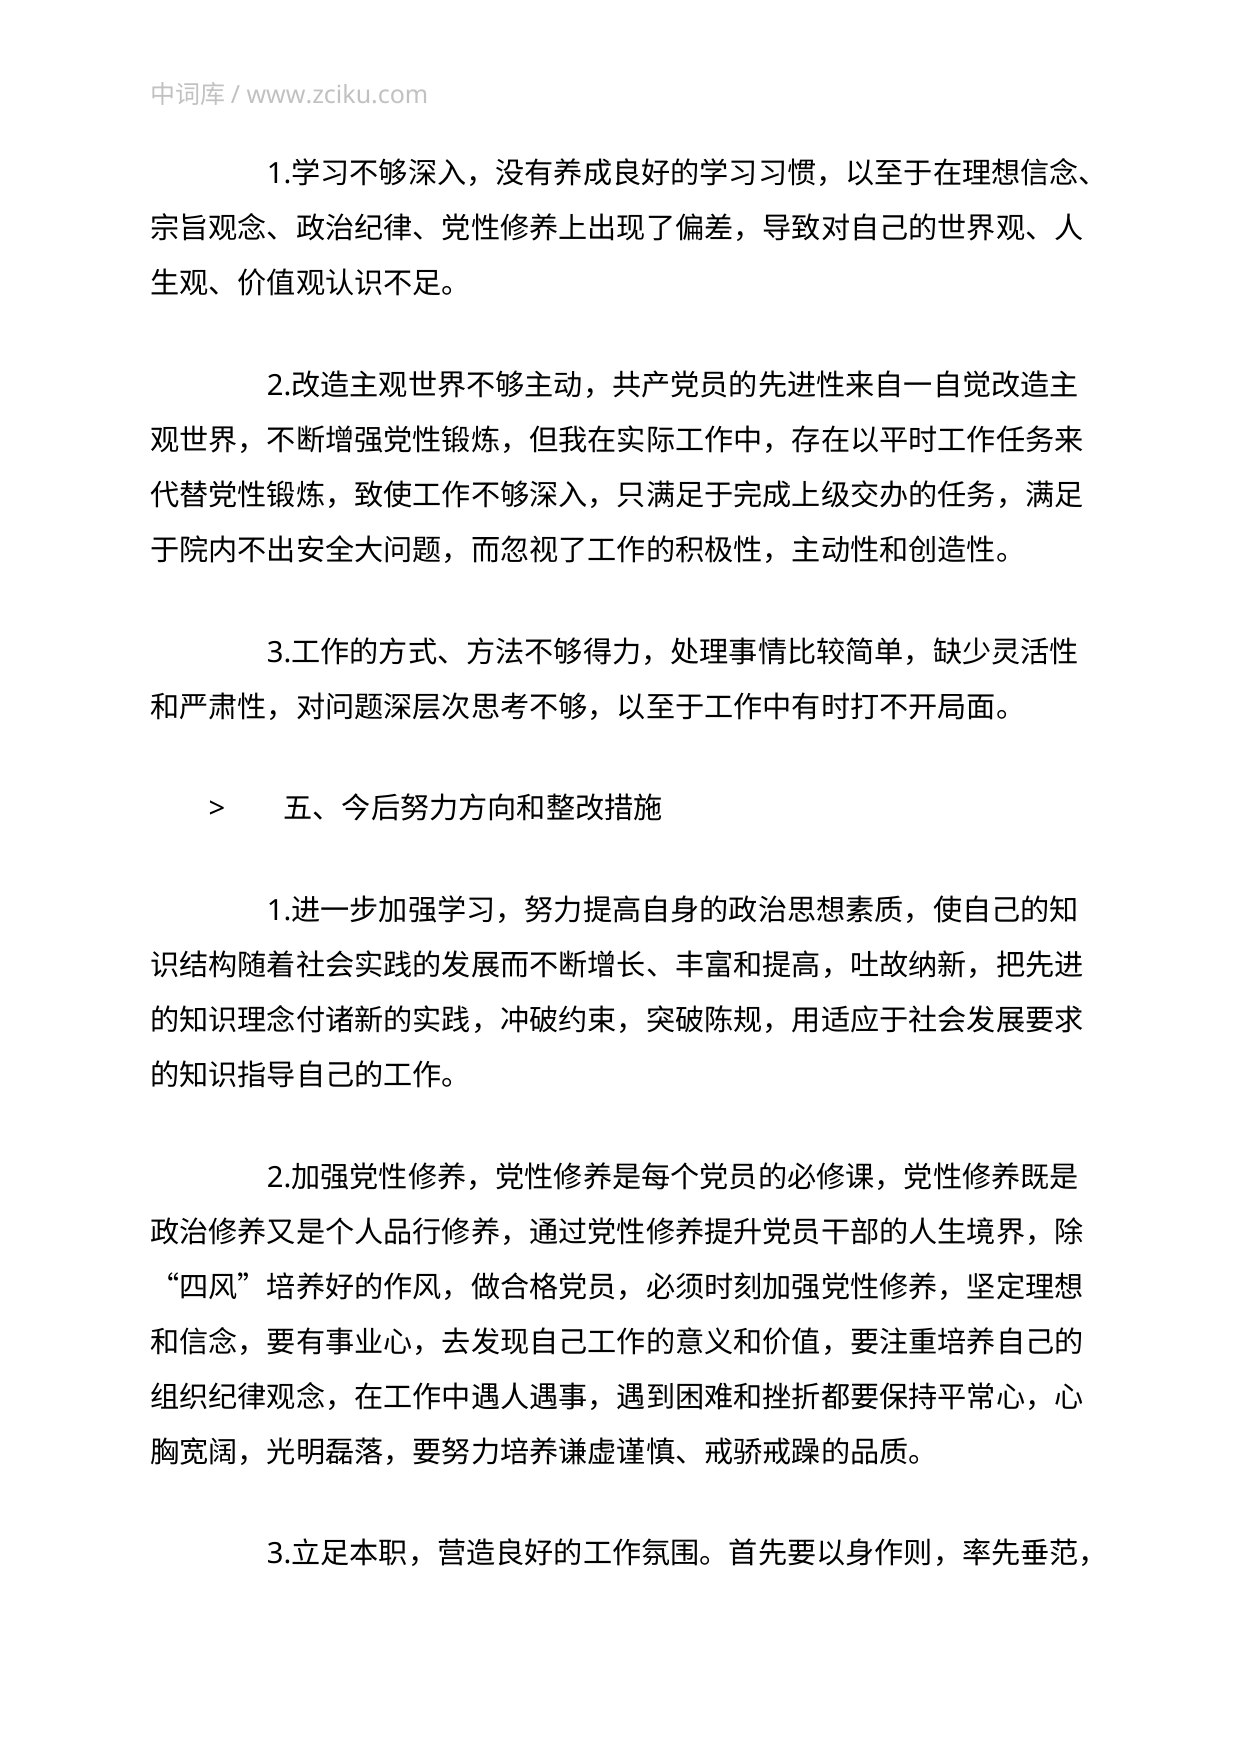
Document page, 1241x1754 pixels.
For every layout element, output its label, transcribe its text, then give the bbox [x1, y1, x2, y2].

text 2.加强党性修养，党性修养是每个党员的必修课，党性修养既是政治修养又是个人品行修养，通过党性修养提升党员干部的人生境界，除“四风”培养好的作风，做合格党员，必须时刻加强党性修养，坚定理想和信念，要有事业心，去发现自己工作的意义和价值，要注重培养自己的组织纪律观念，在工作中遇人遇事，遇到困难和挫折都要保持平常心，心胸宽阔，光明磊落，要努力培养谦虚谨慎、戒骄戒躁的品质。 [150, 1153, 1090, 1470]
text > 五、今后努力方向和整改措施 [150, 785, 1090, 827]
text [150, 1530, 1090, 1572]
text 1.进一步加强学习，努力提高自身的政治思想素质，使自己的知识结构随着社会实践的发展而不断增长、丰富和提高，吐故纳新，把先进的知识理念付诸新的实践，冲破约束，突破陈规，用适应于社会发展要求的知识指导自己的工作。 [150, 887, 1090, 1094]
text 1.学习不够深入，没有养成良好的学习习惯，以至于在理想信念、宗旨观念、政治纪律、党性修养上出现了偏差，导致对自己的世界观、人生观、价值观认识不足。 [150, 150, 1090, 302]
text 2.改造主观世界不够主动，共产党员的先进性来自一自觉改造主观世界，不断增强党性锻炼，但我在实际工作中，存在以平时工作任务来代替党性锻炼，致使工作不够深入，只满足于完成上级交办的任务，满足于院内不出安全大问题，而忽视了工作的积极性，主动性和创造性。 [150, 362, 1090, 569]
text 3.工作的方式、方法不够得力，处理事情比较简单，缺少灵活性和严肃性，对问题深层次思考不够，以至于工作中有时打不开局面。 [150, 628, 1090, 726]
